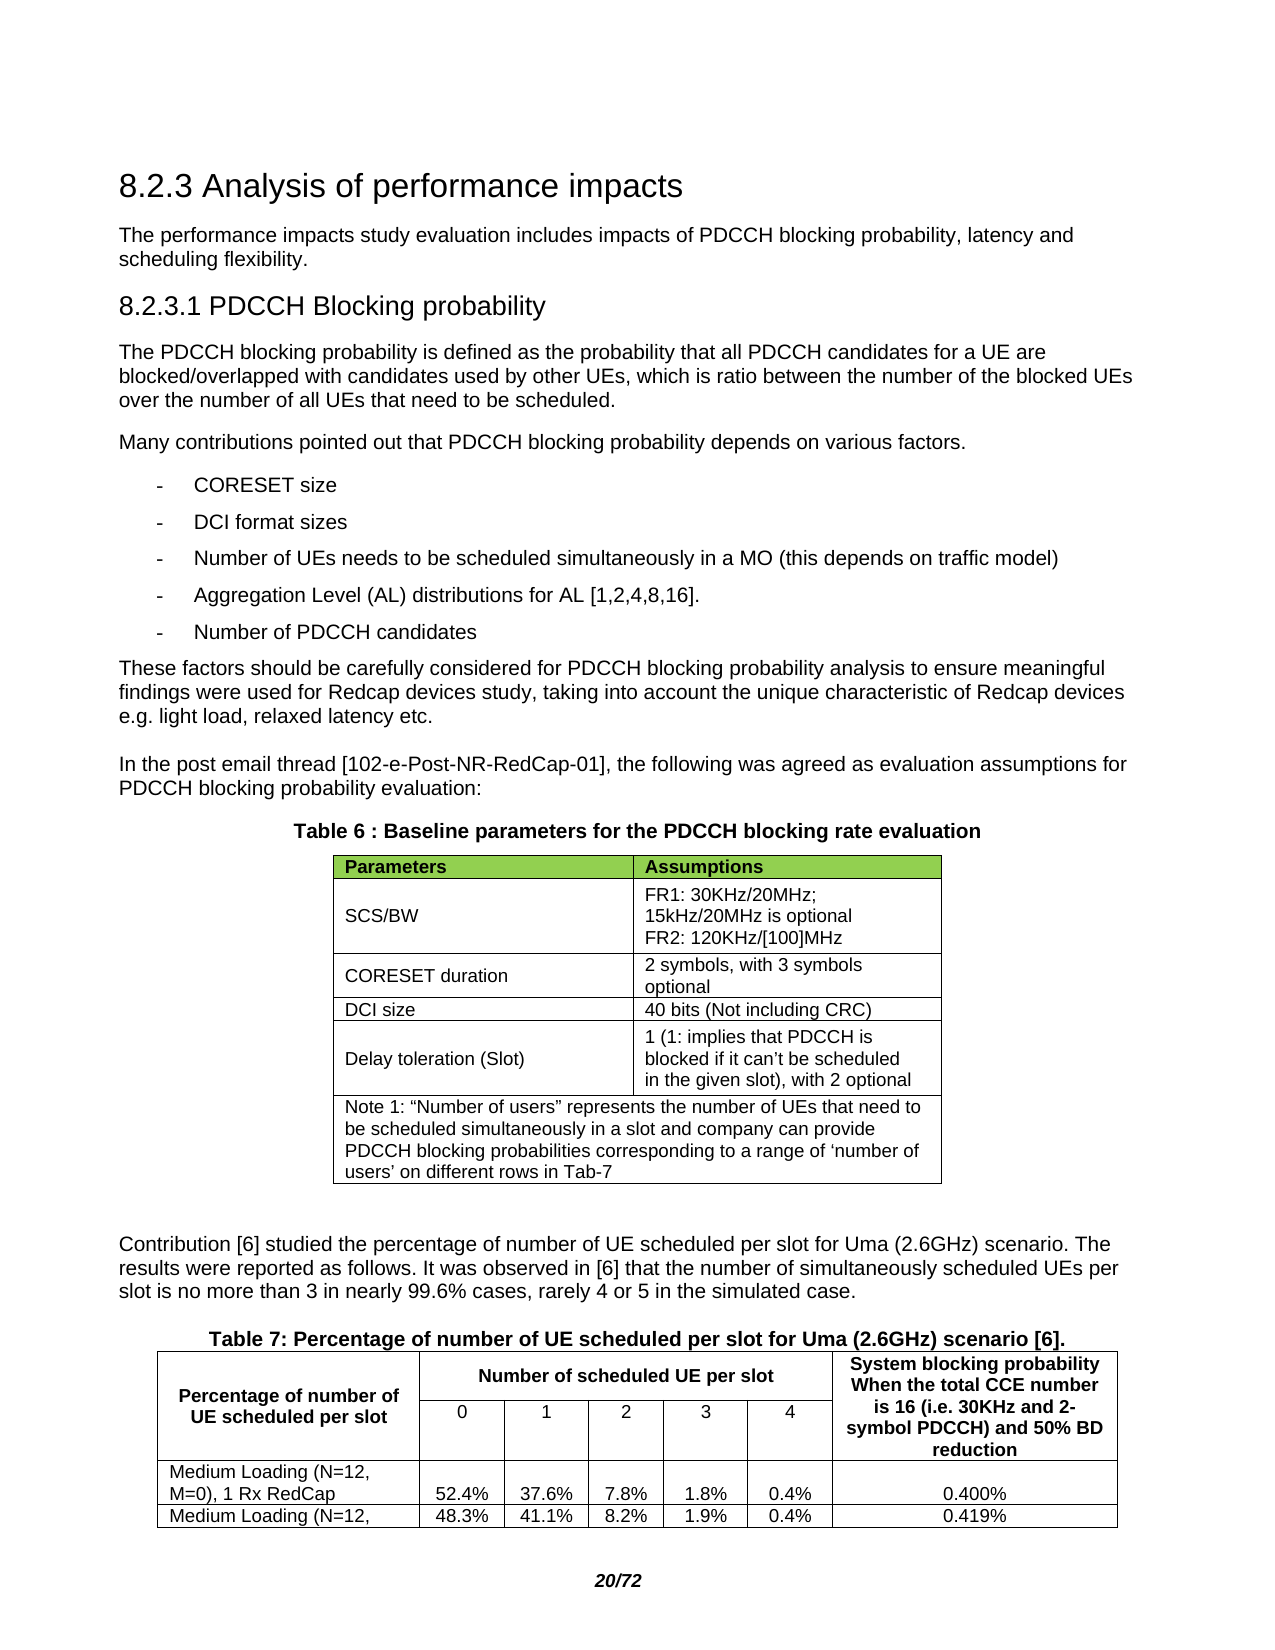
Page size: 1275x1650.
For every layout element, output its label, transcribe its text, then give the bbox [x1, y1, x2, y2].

list CORESET size [156, 473, 1156, 497]
table_header Parameters [334, 856, 633, 878]
table_cell DCI size [334, 998, 633, 1020]
table_cell 1.8% [664, 1461, 747, 1504]
table_cell 48.3% [420, 1505, 504, 1527]
table_header Assumptions [634, 856, 941, 878]
table_cell 40 bits (Not including CRC) [634, 998, 941, 1020]
table_cell Medium Loading (N=12, M=0), 1 Rx RedCap [158, 1461, 419, 1504]
list Aggregation Level (AL) distributions for AL [1,2,4,8,16]. [156, 583, 1156, 607]
text The performance impacts study evaluation includes impacts of PDCCH blocking probability, latency and scheduling flexibility. [118, 223, 1156, 271]
table_cell 2 [589, 1401, 663, 1460]
table_cell FR1: 30KHz/20MHz; 15kHz/20MHz is optional FR2: 120KHz/[100]MHz [634, 879, 941, 953]
table_cell 0 [420, 1401, 504, 1460]
text Table 6 : Baseline parameters for the PDCCH blocking rate evaluation [118, 819, 1156, 843]
text In the post email thread [102-e-Post-NR-RedCap-01], the following was agreed as evaluation assumptions for PDCCH blocking probability evaluation: [118, 752, 1156, 800]
table_cell 2 symbols, with 3 symbols optional [634, 954, 941, 997]
table_header Percentage of number of UE scheduled per slot [158, 1352, 419, 1460]
subtitle 8.2.3 Analysis of performance impacts [118, 166, 1156, 204]
list Number of UEs needs to be scheduled simultaneously in a MO (this depends on traffic model) [156, 546, 1156, 570]
table_cell 7.8% [589, 1461, 663, 1504]
subtitle 8.2.3.1 PDCCH Blocking probability [118, 289, 1156, 321]
text These factors should be carefully considered for PDCCH blocking probability analysis to ensure meaningful findings were used for Redcap devices study, taking into account the unique characteristic of Redcap devices e.g. light load, relaxed latency etc. [118, 656, 1156, 728]
table_cell 1.9% [664, 1505, 747, 1527]
table_cell 0.4% [748, 1505, 832, 1527]
text Contribution [6] studied the percentage of number of UE scheduled per slot for Uma (2.6GHz) scenario. The results were reported as follows. It was observed in [6] that the number of simultaneously scheduled UEs per slot is no more than 3 in nearly 99.6% cases, rarely 4 or 5 in the simulated case. [118, 1231, 1156, 1303]
table_cell 3 [664, 1401, 747, 1460]
list DCI format sizes [156, 509, 1156, 534]
table_cell 8.2% [589, 1505, 663, 1527]
table_cell Note 1: “Number of users” represents the number of UEs that need to be scheduled simultaneously in a slot and company can provide PDCCH blocking probabilities corresponding to a range of ‘number of users’ on different rows in Tab-7 [334, 1096, 941, 1182]
table_header System blocking probability When the total CCE number is 16 (i.e. 30KHz and 2-symbol PDCCH) and 50% BD reduction [833, 1352, 1117, 1460]
table_cell 0.419% [833, 1505, 1117, 1527]
table_cell 52.4% [420, 1461, 504, 1504]
table_cell 0.4% [748, 1461, 832, 1504]
list Number of PDCCH candidates [156, 619, 1156, 644]
text Table 7: Percentage of number of UE scheduled per slot for Uma (2.6GHz) scenario [6]. [118, 1327, 1156, 1351]
table_cell CORESET duration [334, 954, 633, 997]
table_cell SCS/BW [334, 879, 633, 953]
table_cell 1 [505, 1401, 588, 1460]
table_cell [158, 1505, 419, 1527]
table_cell 4 [748, 1401, 832, 1460]
table_cell 1 (1: implies that PDCCH is blocked if it can’t be scheduled in the given slot), with 2 optional [634, 1021, 941, 1095]
table_cell 41.1% [505, 1505, 588, 1527]
table_header Number of scheduled UE per slot [420, 1352, 832, 1400]
text The PDCCH blocking probability is defined as the probability that all PDCCH candidates for a UE are blocked/overlapped with candidates used by other UEs, which is ratio between the number of the blocked UEs over the number of all UEs that need to be scheduled. [118, 339, 1156, 411]
table_cell 0.400% [833, 1461, 1117, 1504]
text Many contributions pointed out that PDCCH blocking probability depends on various factors. [118, 430, 1156, 454]
table_cell 37.6% [505, 1461, 588, 1504]
table_cell Delay toleration (Slot) [334, 1021, 633, 1095]
